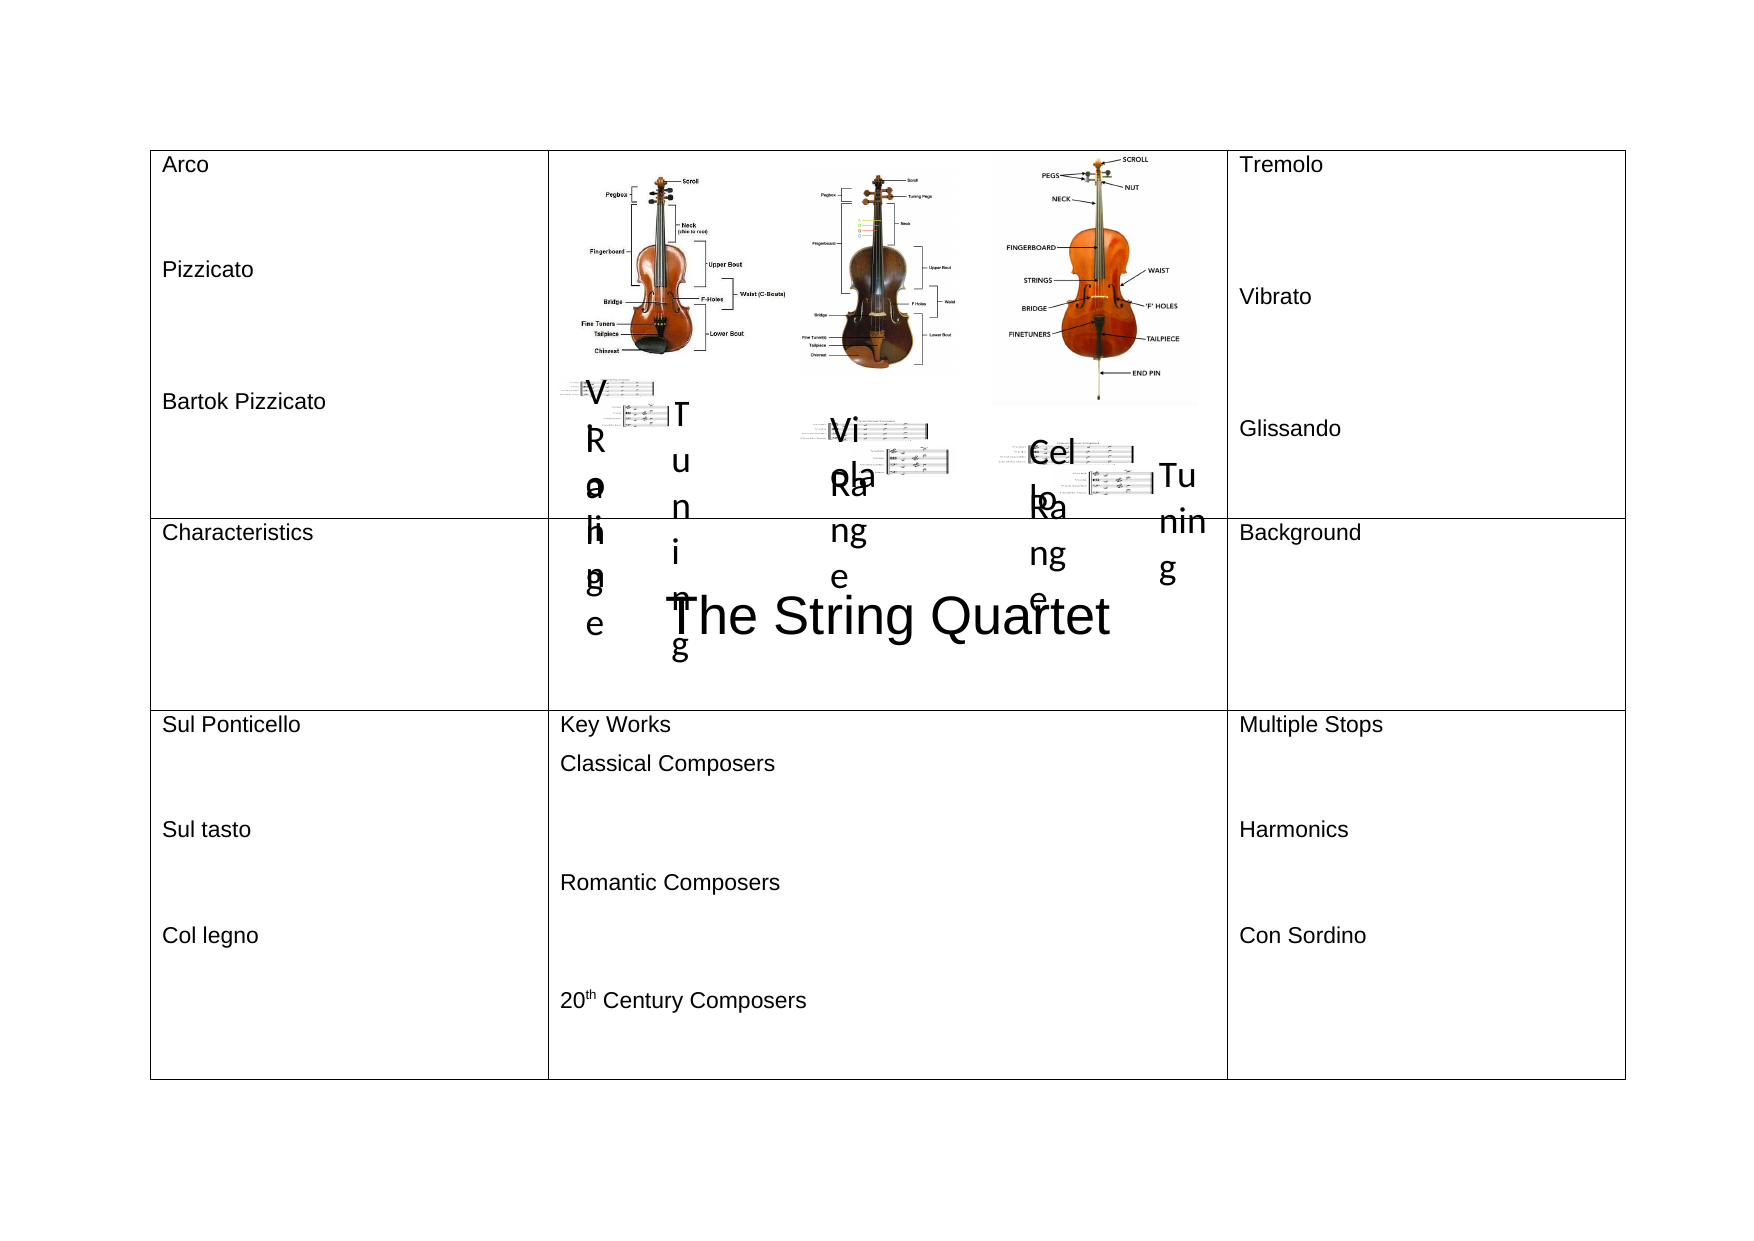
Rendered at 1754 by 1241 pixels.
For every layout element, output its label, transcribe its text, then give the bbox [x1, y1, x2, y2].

table_cell Characteristics [151, 519, 548, 710]
table_cell Background [1228, 519, 1625, 710]
picture [1052, 468, 1162, 497]
table_header Tremolo Vibrato Glissando [1228, 151, 1625, 518]
picture [834, 419, 847, 437]
picture [572, 171, 792, 364]
picture [842, 419, 935, 442]
table_cell Multiple Stops Harmonics Con Sordino [1228, 711, 1625, 1079]
picture [991, 152, 1198, 405]
picture [795, 419, 839, 442]
picture [556, 378, 659, 398]
table_header [549, 151, 1227, 518]
table_cell The String Quartet [549, 519, 1227, 710]
table_header Arco Pizzicato Bartok Pizzicato [151, 151, 548, 518]
table_cell Sul Ponticello Sul tasto Col legno [151, 711, 548, 1079]
picture [851, 445, 957, 477]
picture [597, 402, 675, 429]
picture [993, 441, 1141, 466]
picture [795, 167, 958, 378]
table_cell Key Works Classical Composers Romantic Composers 20th Century Composers [549, 711, 1227, 1079]
